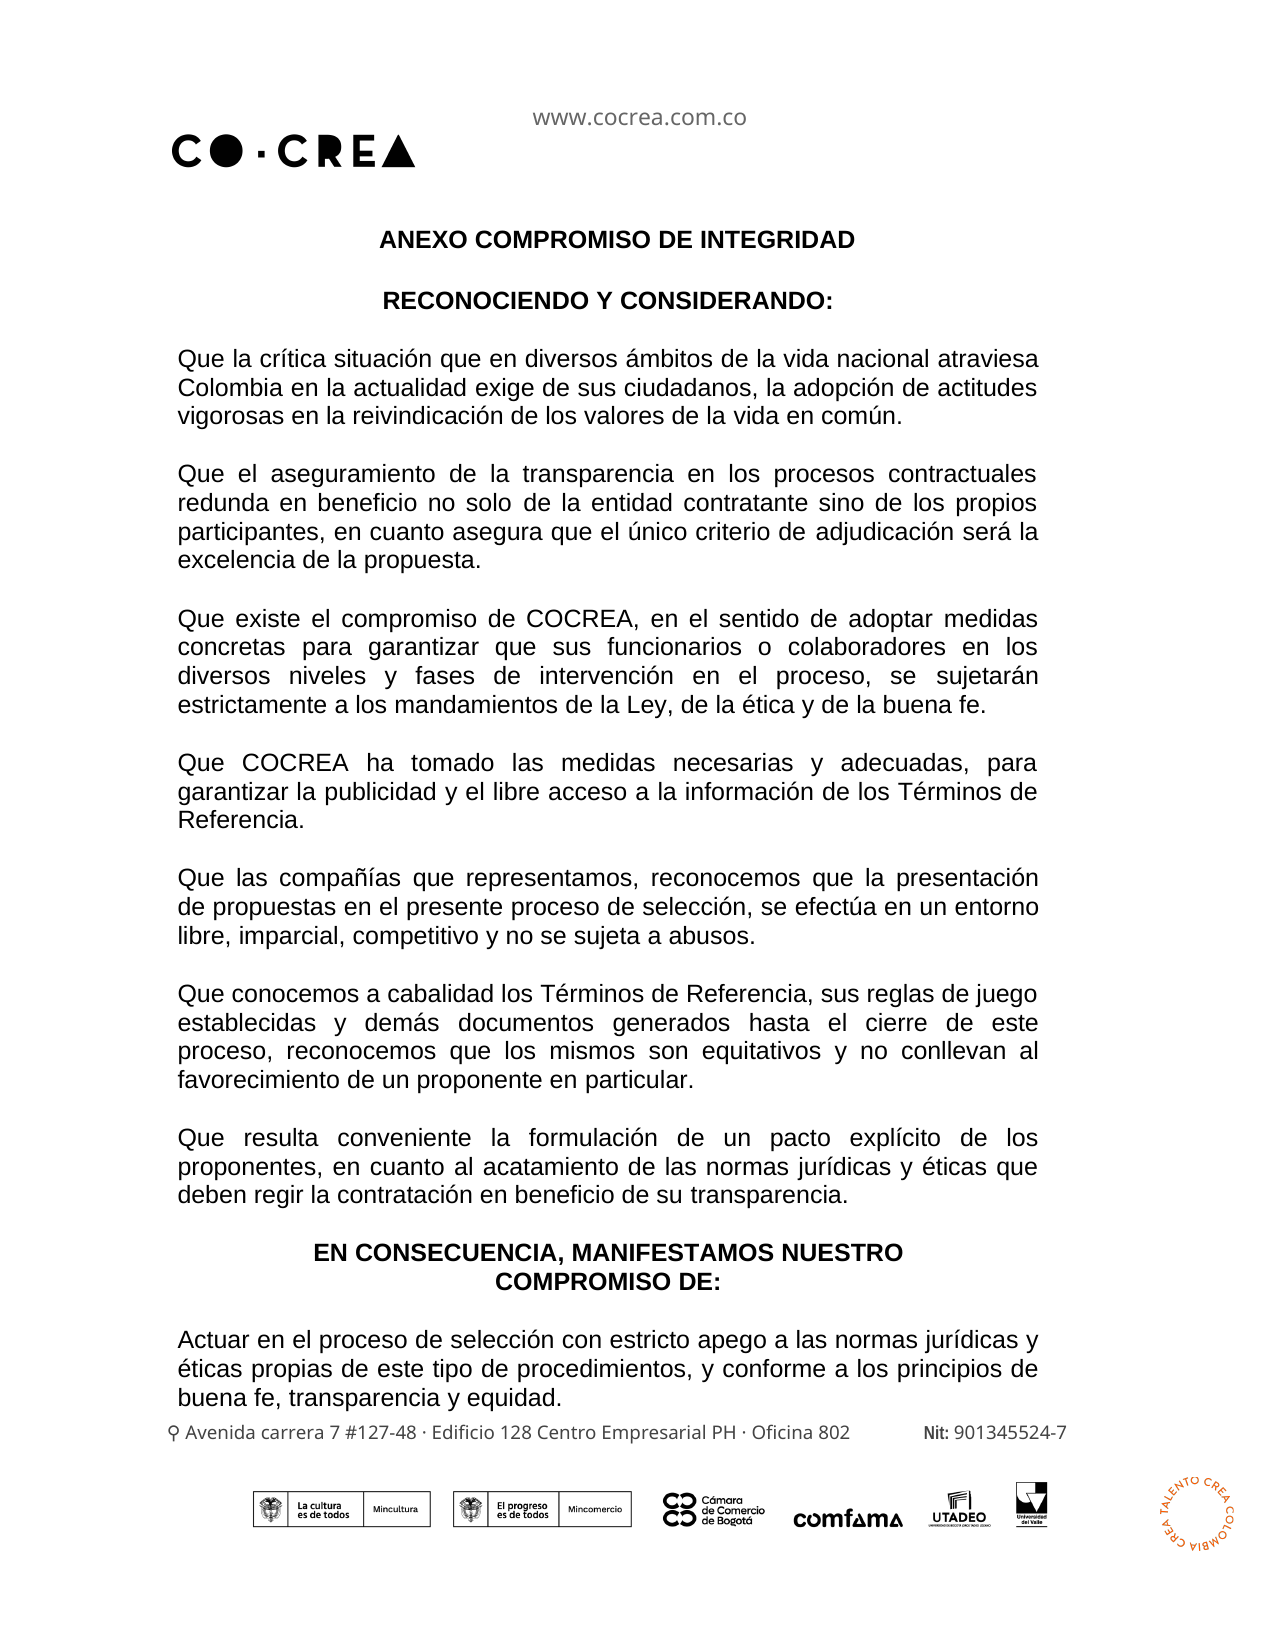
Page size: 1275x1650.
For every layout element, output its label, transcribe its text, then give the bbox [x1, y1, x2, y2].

text Que la crítica situación que en diversos ámbitos de la vida nacional atraviesa Colombia en la actualidad exige de sus ciudadanos, la adopción de actitudes vigorosas en la reivindicación de los valores de la vida en común. [177, 344, 1039, 430]
subtitle ANEXO COMPROMISO DE INTEGRIDAD [167, 225, 1053, 254]
subtitle EN CONSECUENCIA, MANIFESTAMOS NUESTRO COMPROMISO DE: [297, 1238, 919, 1296]
text Que las compañías que representamos, reconocemos que la presentación de propuestas en el presente proceso de selección, se efectúa en un entorno libre, imparcial, competitivo y no se sujeta a abusos. [177, 863, 1039, 949]
text Que conocemos a cabalidad los Términos de Referencia, sus reglas de juego establecidas y demás documentos generados hasta el cierre de este proceso, reconocemos que los mismos son equitativos y no conllevan al favorecimiento de un proponente en particular. [177, 979, 1039, 1094]
text Que el aseguramiento de la transparencia en los procesos contractuales redunda en beneficio no solo de la entidad contratante sino de los propios participantes, en cuanto asegura que el único criterio de adjudicación será la excelencia de la propuesta. [177, 459, 1038, 574]
text Que COCREA ha tomado las medidas necesarias y adecuadas, para garantizar la publicidad y el libre acceso a la información de los Términos de Referencia. [177, 748, 1038, 834]
text Que resulta conveniente la formulación de un pacto explícito de los proponentes, en cuanto al acatamiento de las normas jurídicas y éticas que deben regir la contratación en beneficio de su transparencia. [177, 1123, 1039, 1209]
picture [190, 1477, 1111, 1539]
picture [166, 119, 427, 181]
text Que existe el compromiso de COCREA, en el sentido de adoptar medidas concretas para garantizar que sus funcionarios o colaboradores en los diversos niveles y fases de intervención en el proceso, se sujetarán estrictamente a los mandamientos de la Ley, de la ética y de la buena fe. [177, 604, 1039, 719]
text Actuar en el proceso de selección con estricto apego a las normas jurídicas y éticas propias de este tipo de procedimientos, y conforme a los principios de buena fe, transparencia y equidad. [177, 1325, 1039, 1411]
picture [1160, 1477, 1234, 1551]
text RECONOCIENDO Y CONSIDERANDO: [297, 286, 919, 314]
